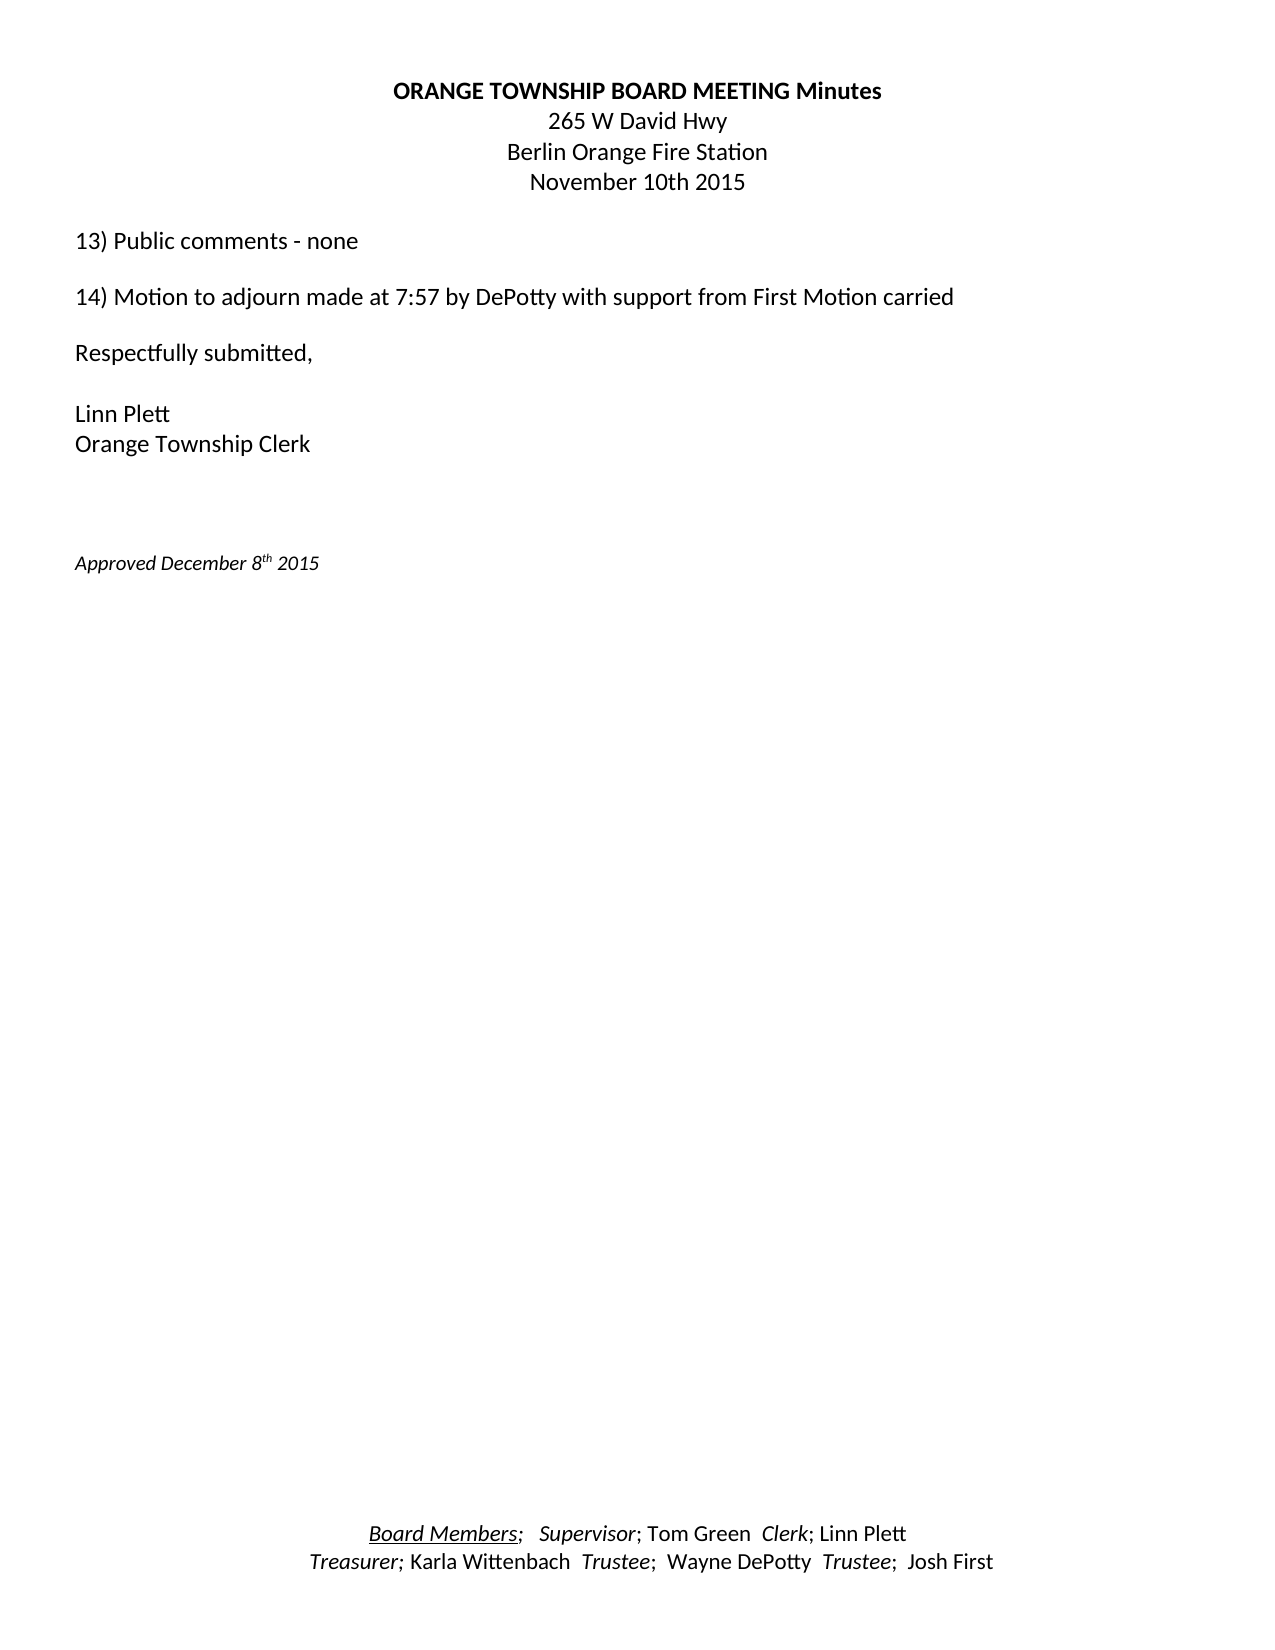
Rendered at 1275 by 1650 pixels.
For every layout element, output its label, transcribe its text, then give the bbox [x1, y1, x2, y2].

text Respectfully submitted, [75, 337, 1200, 367]
text Approved December 8th 2015 [75, 550, 1200, 576]
text Orange Township Clerk [75, 428, 1200, 459]
text Linn Plett [75, 398, 1200, 428]
text 14) Motion to adjourn made at 7:57 by DePotty with support from First Motion carried [75, 281, 1200, 311]
text 13) Public comments - none [75, 225, 1200, 256]
